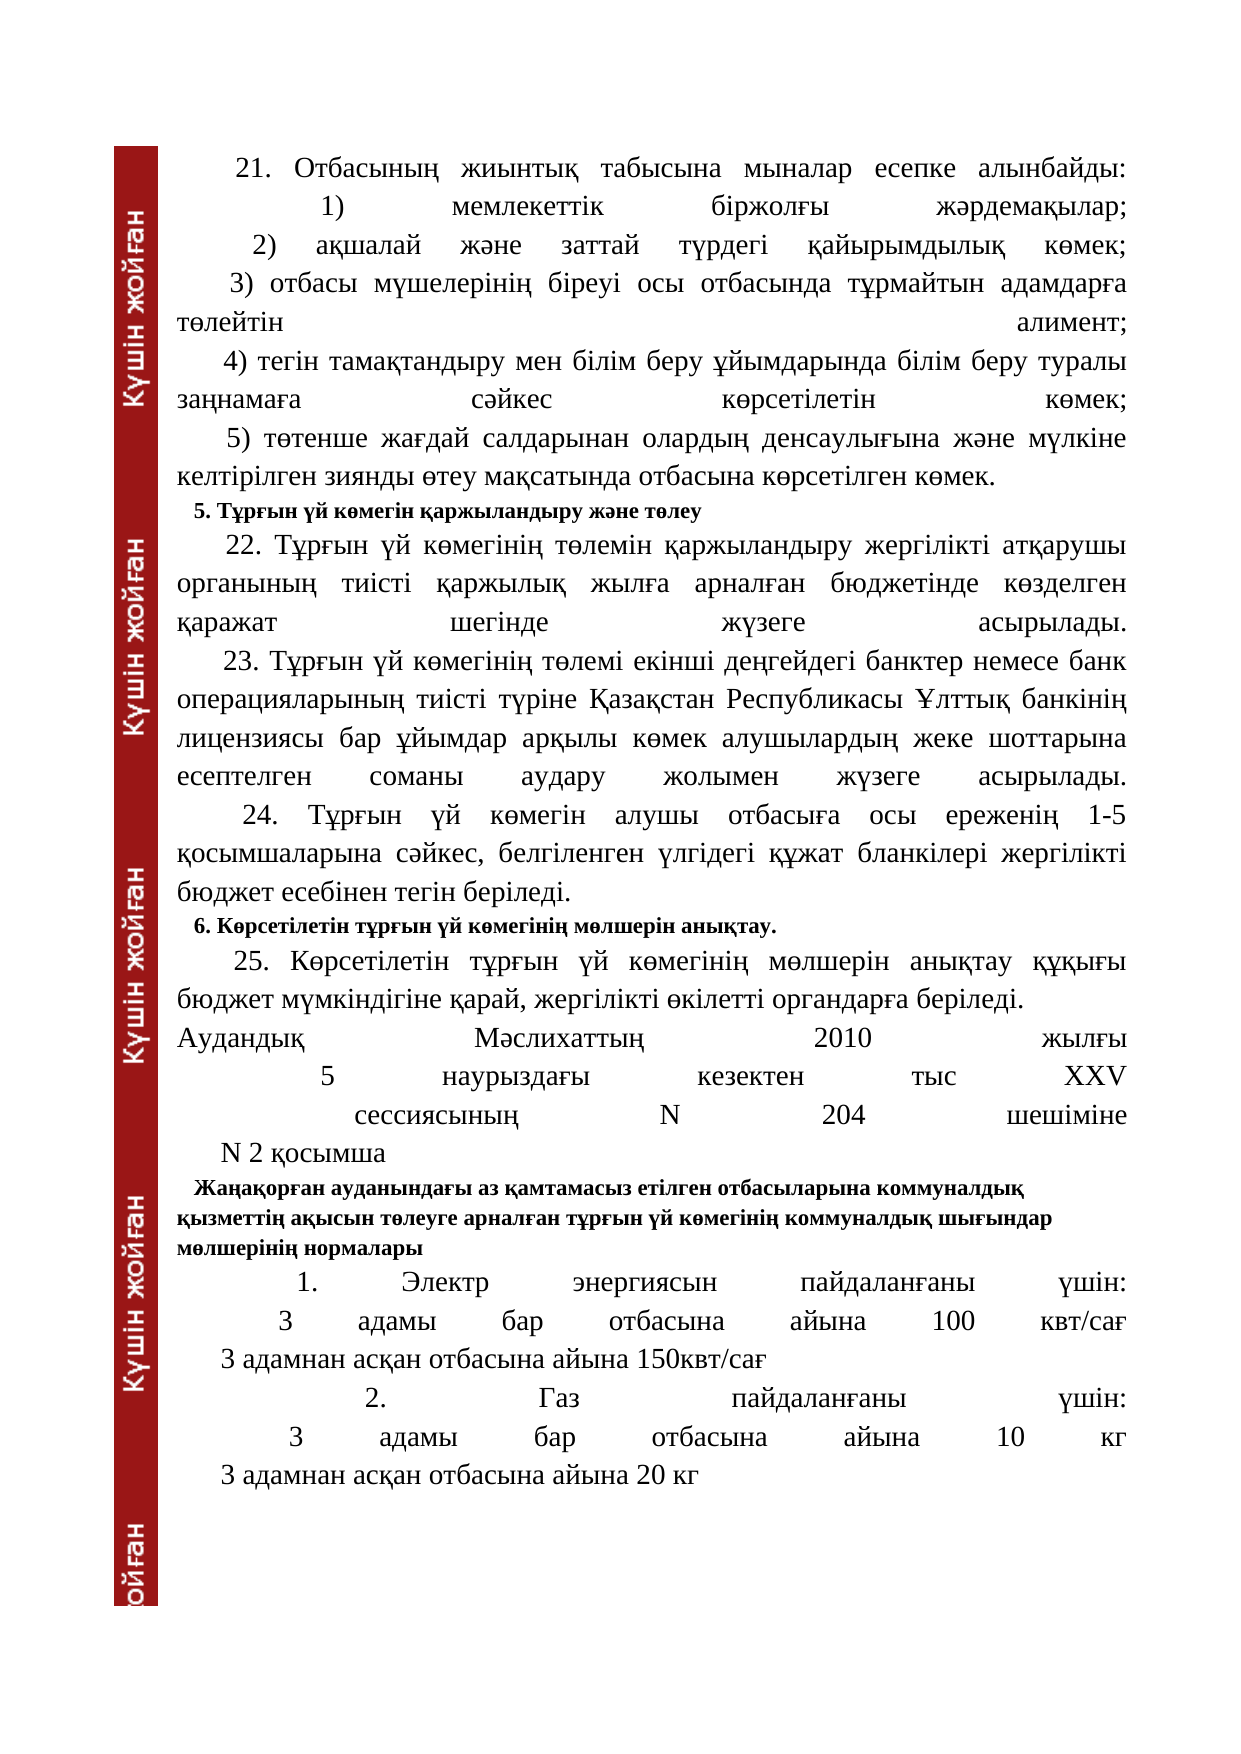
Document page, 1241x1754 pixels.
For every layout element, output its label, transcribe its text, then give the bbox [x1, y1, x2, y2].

text 1. Электр энергиясын пайдаланғаны үшін: 3 адамы бар отбасына айына 100 квт/сағ 3 адамнан асқан отбасына айына 150квт/сағ [112, 1264, 1128, 1375]
text 2. Газ пайдаланғаны үшін: 3 адамы бар отбасына айына 10 кг 3 адамнан асқан отбасына айына 20 кг [112, 1380, 1128, 1491]
picture [114, 939, 158, 943]
text Жаңақорған ауданындағы аз қамтамасыз етілген отбасыларына коммуналдық қызметтің ақысын төлеуге арналған тұрғын үй көмегінің коммуналдық шығындар мөлшерінің нормалары [112, 1174, 1128, 1261]
picture [114, 907, 158, 912]
picture [114, 523, 158, 527]
text 6. Көрсетілетін тұрғын үй көмегінің мөлшерін анықтау. [112, 912, 1128, 939]
picture [114, 1491, 158, 1606]
text 5. Тұрғын үй көмегін қаржыландыру және төлеу [112, 497, 1128, 523]
picture [114, 492, 158, 497]
text 22. Тұрғын үй көмегінің төлемін қаржыландыру жергілікті атқарушы органының тиісті қаржылық жылға арналған бюджетінде көзделген қаражат шегінде жүзеге асырылады. 23. Тұрғын үй көмегінің төлемі екінші деңгейдегі банктер немесе банк операцияларының тиісті түріне Қазақстан Республикасы Ұлттық банкінің лицензиясы бар ұйымдар арқылы көмек алушылардың жеке шоттарына есептелген соманы аудару жолымен жүзеге асырылады. 24. Тұрғын үй көмегін алушы отбасыға осы ереженің 1-5 қосымшаларына сәйкес, белгіленген үлгідегі құжат бланкілері жергілікті бюджет есебінен тегін беріледі. [112, 527, 1128, 907]
text 25. Көрсетілетін тұрғын үй көмегінің мөлшерін анықтау құқығы бюджет мүмкіндігіне қарай, жергілікті өкілетті органдарға беріледі. [112, 943, 1128, 1015]
picture [114, 146, 158, 150]
picture [114, 1015, 158, 1020]
picture [114, 1169, 158, 1174]
text Аудандық Мәслихаттың 2010 жылғы 5 наурыздағы кезектен тыс XXV сессиясының N 204 шешіміне N 2 қосымша [112, 1020, 1128, 1169]
picture [114, 1375, 158, 1380]
